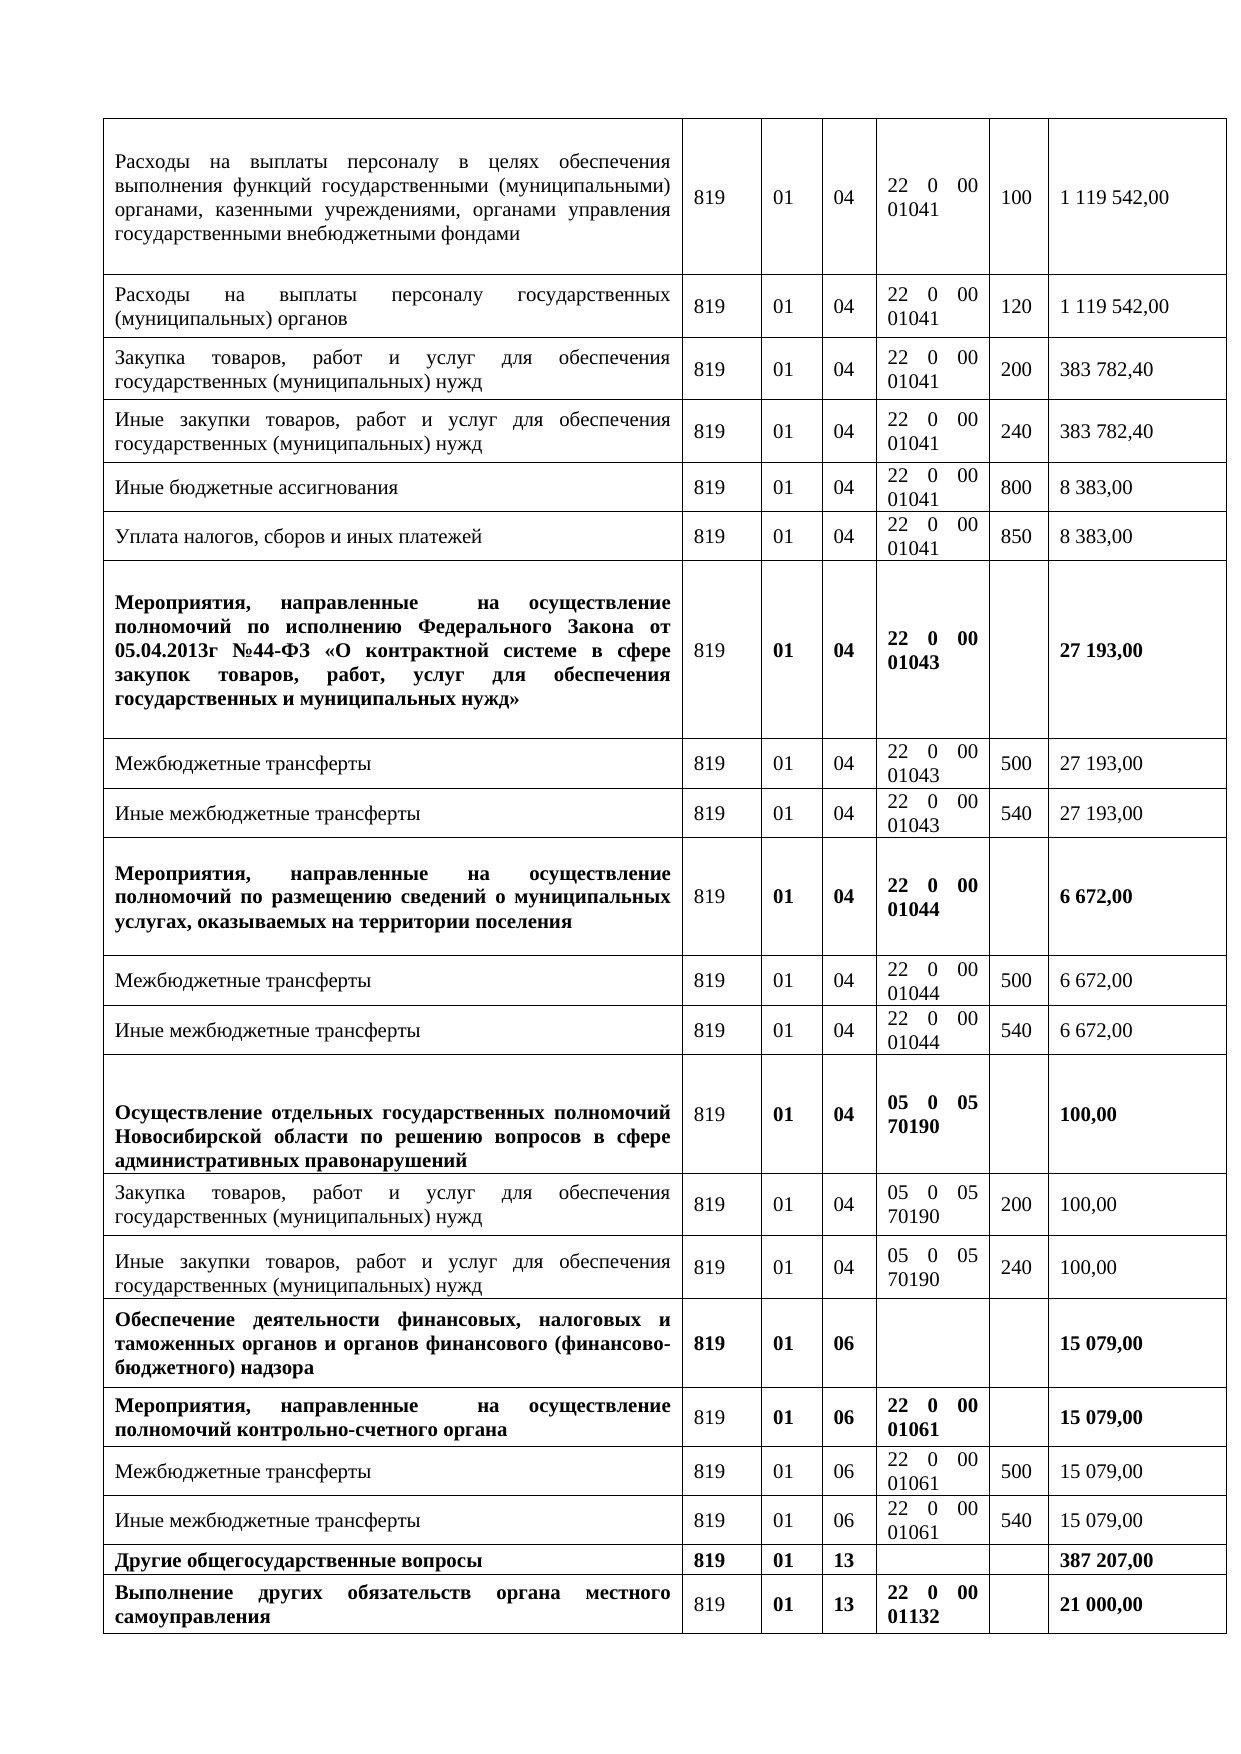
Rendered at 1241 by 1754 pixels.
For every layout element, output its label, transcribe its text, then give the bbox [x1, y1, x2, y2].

table_cell 13 [823, 1545, 876, 1574]
table_cell Выполнение других обязательств органа местного самоуправления [104, 1575, 682, 1633]
table_cell 04 [823, 463, 876, 511]
table_cell 240 [990, 400, 1048, 462]
table_cell Иные межбюджетные трансферты [104, 789, 682, 837]
table_cell 01 [762, 838, 822, 955]
table_cell 100,00 [1049, 1236, 1226, 1297]
table_cell 540 [990, 789, 1048, 837]
table_cell 819 [683, 1006, 761, 1054]
table_cell [877, 1545, 989, 1574]
table_cell 01 [762, 789, 822, 837]
table_cell Иные межбюджетные трансферты [104, 1496, 682, 1544]
table_cell 01 [762, 561, 822, 738]
table_cell 819 [683, 739, 761, 787]
table_cell Обеспечение деятельности финансовых, налоговых и таможенных органов и органов финансового (финансово-бюджетного) надзора [104, 1299, 682, 1387]
table_cell 01 [762, 1174, 822, 1235]
table_cell Мероприятия, направленные на осуществление полномочий по исполнению Федерального Закона от 05.04.2013г №44-ФЗ «О контрактной системе в сфере закупок товаров, работ, услуг для обеспечения государственных и муниципальных нужд» [104, 561, 682, 738]
table_cell 6 672,00 [1049, 838, 1226, 955]
table_cell 05 0 05 70190 [877, 1236, 989, 1297]
table_cell 22 0 00 01061 [877, 1447, 989, 1495]
table_cell 22 0 00 01043 [877, 739, 989, 787]
table_cell Расходы на выплаты персоналу государственных (муниципальных) органов [104, 275, 682, 337]
table_cell Иные закупки товаров, работ и услуг для обеспечения государственных (муниципальных) нужд [104, 400, 682, 462]
table_cell 850 [990, 512, 1048, 560]
table_cell 819 [683, 1236, 761, 1297]
table_cell 21 000,00 [1049, 1575, 1226, 1633]
table_cell Иные бюджетные ассигнования [104, 463, 682, 511]
table_cell 01 [762, 739, 822, 787]
table_cell 04 [823, 739, 876, 787]
table_cell 27 193,00 [1049, 561, 1226, 738]
table_cell 04 [823, 1006, 876, 1054]
table_cell 04 [823, 275, 876, 337]
table_cell 27 193,00 [1049, 739, 1226, 787]
table_cell 01 [762, 1236, 822, 1297]
table_cell 387 207,00 [1049, 1545, 1226, 1574]
table_cell [877, 1299, 989, 1387]
table_cell Иные межбюджетные трансферты [104, 1006, 682, 1054]
table_cell Межбюджетные трансферты [104, 956, 682, 1004]
table_cell 01 [762, 1545, 822, 1574]
table_cell Мероприятия, направленные на осуществление полномочий контрольно-счетного органа [104, 1388, 682, 1446]
table_cell 819 [683, 1575, 761, 1633]
table_cell 540 [990, 1496, 1048, 1544]
table_cell 500 [990, 739, 1048, 787]
table_cell 01 [762, 275, 822, 337]
table_cell 22 0 00 01041 [877, 463, 989, 511]
table_cell 04 [823, 789, 876, 837]
table_cell Закупка товаров, работ и услуг для обеспечения государственных (муниципальных) нужд [104, 338, 682, 399]
table_cell 22 0 00 01043 [877, 789, 989, 837]
table_cell 01 [762, 956, 822, 1004]
table_cell Закупка товаров, работ и услуг для обеспечения государственных (муниципальных) нужд [104, 1174, 682, 1235]
table_cell 04 [823, 561, 876, 738]
table_cell 6 672,00 [1049, 1006, 1226, 1054]
table_cell [990, 1575, 1048, 1633]
table_cell 01 [762, 1055, 822, 1172]
table_cell 22 0 00 01061 [877, 1496, 989, 1544]
table_cell 15 079,00 [1049, 1447, 1226, 1495]
table_cell 04 [823, 1174, 876, 1235]
table_cell 819 [683, 463, 761, 511]
table_cell 04 [823, 512, 876, 560]
table_cell 819 [683, 400, 761, 462]
table_cell 01 [762, 1575, 822, 1633]
table_cell 819 [683, 1447, 761, 1495]
table_cell 04 [823, 1236, 876, 1297]
table_cell 200 [990, 1174, 1048, 1235]
table_cell [990, 561, 1048, 738]
table_cell 1 119 542,00 [1049, 119, 1226, 274]
table_cell 22 0 00 01132 [877, 1575, 989, 1633]
table_cell 05 0 05 70190 [877, 1174, 989, 1235]
table_cell 22 0 00 01041 [877, 119, 989, 274]
table_cell 500 [990, 1447, 1048, 1495]
table_cell 100,00 [1049, 1174, 1226, 1235]
table_cell 06 [823, 1299, 876, 1387]
table_cell 01 [762, 119, 822, 274]
table_cell 04 [823, 838, 876, 955]
table_cell 6 672,00 [1049, 956, 1226, 1004]
table_cell 8 383,00 [1049, 463, 1226, 511]
table_cell 819 [683, 512, 761, 560]
table_cell Иные закупки товаров, работ и услуг для обеспечения государственных (муниципальных) нужд [104, 1236, 682, 1297]
table_cell 05 0 05 70190 [877, 1055, 989, 1172]
table_cell 819 [683, 275, 761, 337]
table_cell 04 [823, 338, 876, 399]
table_cell 540 [990, 1006, 1048, 1054]
table_cell 383 782,40 [1049, 338, 1226, 399]
table_cell 383 782,40 [1049, 400, 1226, 462]
table_cell 04 [823, 400, 876, 462]
table_cell [990, 1388, 1048, 1446]
table_cell Межбюджетные трансферты [104, 1447, 682, 1495]
table_cell 819 [683, 338, 761, 399]
table_cell 819 [683, 1388, 761, 1446]
table_cell 15 079,00 [1049, 1388, 1226, 1446]
table_cell [990, 1299, 1048, 1387]
table_cell 819 [683, 1496, 761, 1544]
table_cell 22 0 00 01044 [877, 956, 989, 1004]
table_cell 01 [762, 400, 822, 462]
table_cell 8 383,00 [1049, 512, 1226, 560]
table_cell 06 [823, 1388, 876, 1446]
table_cell 800 [990, 463, 1048, 511]
table_cell 15 079,00 [1049, 1496, 1226, 1544]
table_cell 22 0 00 01041 [877, 512, 989, 560]
table_cell 22 0 00 01044 [877, 838, 989, 955]
table_cell Межбюджетные трансферты [104, 739, 682, 787]
table_cell 22 0 00 01061 [877, 1388, 989, 1446]
table_cell 15 079,00 [1049, 1299, 1226, 1387]
table_cell 22 0 00 01041 [877, 338, 989, 399]
table_cell Другие общегосударственные вопросы [104, 1545, 682, 1574]
table_cell 01 [762, 1447, 822, 1495]
table_cell [990, 1545, 1048, 1574]
table_cell Уплата налогов, сборов и иных платежей [104, 512, 682, 560]
table_cell 819 [683, 838, 761, 955]
table_cell 01 [762, 512, 822, 560]
table_cell 06 [823, 1496, 876, 1544]
table_cell 27 193,00 [1049, 789, 1226, 837]
table_cell 819 [683, 956, 761, 1004]
table_cell 120 [990, 275, 1048, 337]
table_cell 100,00 [1049, 1055, 1226, 1172]
table_cell 100 [990, 119, 1048, 274]
table_cell 22 0 00 01043 [877, 561, 989, 738]
table_cell 22 0 00 01041 [877, 400, 989, 462]
table_cell 819 [683, 1299, 761, 1387]
table_cell 1 119 542,00 [1049, 275, 1226, 337]
table_cell Осуществление отдельных государственных полномочий Новосибирской области по решению вопросов в сфере административных правонарушений [104, 1055, 682, 1172]
table_cell 06 [823, 1447, 876, 1495]
table_cell 819 [683, 561, 761, 738]
table_cell 01 [762, 463, 822, 511]
table_cell 01 [762, 1299, 822, 1387]
table_cell 819 [683, 789, 761, 837]
table_cell 22 0 00 01044 [877, 1006, 989, 1054]
table_cell [990, 838, 1048, 955]
table_cell 819 [683, 1545, 761, 1574]
table_cell [990, 1055, 1048, 1172]
table_cell 819 [683, 1055, 761, 1172]
table_cell 819 [683, 119, 761, 274]
table_cell 01 [762, 1388, 822, 1446]
table_cell 819 [683, 1174, 761, 1235]
table_cell 200 [990, 338, 1048, 399]
table_cell 01 [762, 1496, 822, 1544]
table_cell 240 [990, 1236, 1048, 1297]
table_cell Мероприятия, направленные на осуществление полномочий по размещению сведений о муниципальных услугах, оказываемых на территории поселения [104, 838, 682, 955]
table_cell 04 [823, 956, 876, 1004]
table_cell 500 [990, 956, 1048, 1004]
table_cell 04 [823, 119, 876, 274]
table_cell 01 [762, 1006, 822, 1054]
table_cell 01 [762, 338, 822, 399]
table_cell 04 [823, 1055, 876, 1172]
table_cell 22 0 00 01041 [877, 275, 989, 337]
table_cell 13 [823, 1575, 876, 1633]
